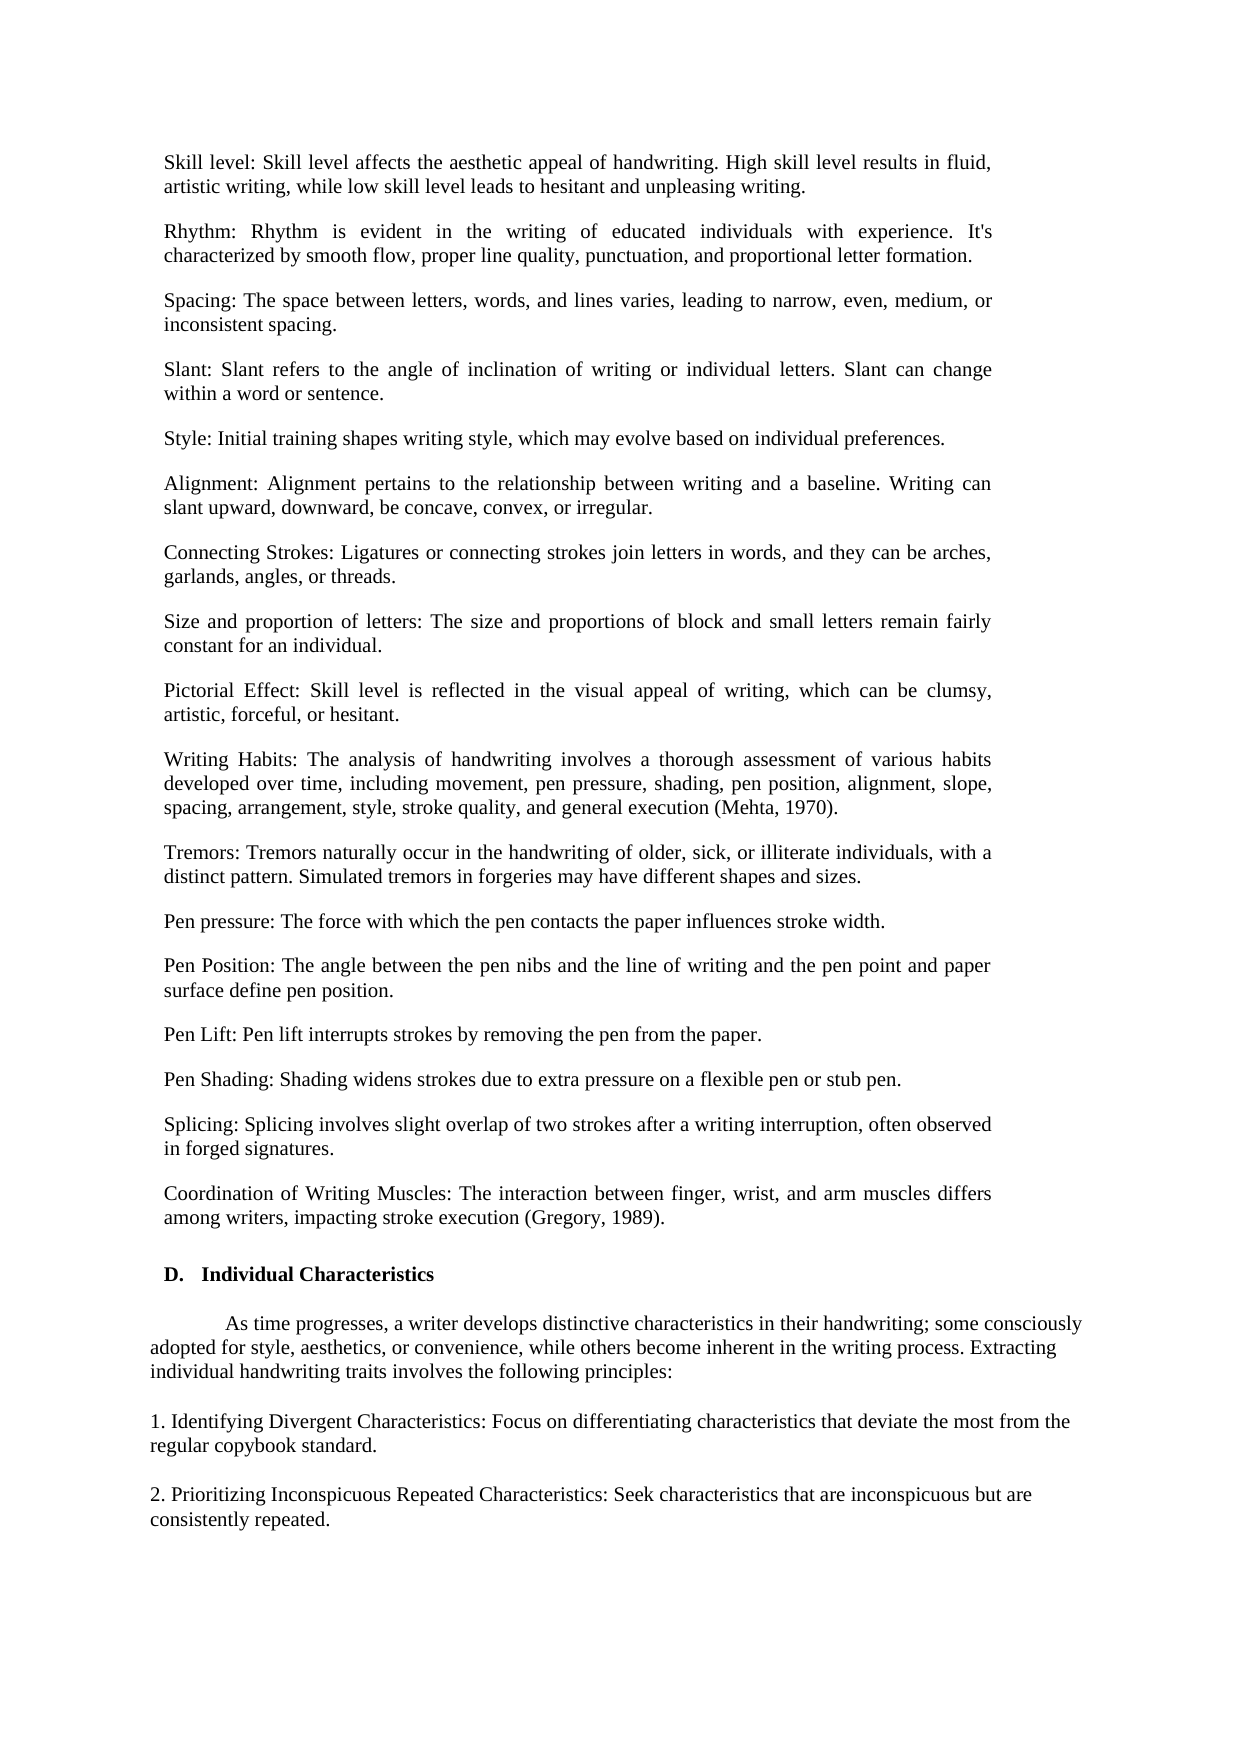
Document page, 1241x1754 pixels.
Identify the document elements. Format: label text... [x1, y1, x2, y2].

text Pen Shading: Shading widens strokes due to extra pressure on a flexible pen or stub pen. [164, 1067, 993, 1091]
text Alignment: Alignment pertains to the relationship between writing and a baseline. Writing can slant upward, downward, be concave, convex, or irregular. [164, 471, 993, 519]
text Spacing: The space between letters, words, and lines varies, leading to narrow, even, medium, or inconsistent spacing. [164, 288, 993, 336]
text 2. Prioritizing Inconspicuous Repeated Characteristics: Seek characteristics that are inconspicuous but are consistently repeated. [150, 1482, 1090, 1531]
text Connecting Strokes: Ligatures or connecting strokes join letters in words, and they can be arches, garlands, angles, or threads. [164, 540, 993, 588]
text Tremors: Tremors naturally occur in the handwriting of older, sick, or illiterate individuals, with a distinct pattern. Simulated tremors in forgeries may have different shapes and sizes. [164, 839, 993, 888]
text Splicing: Splicing involves slight overlap of two strokes after a writing interruption, often observed in forged signatures. [164, 1112, 993, 1160]
text Size and proportion of letters: The size and proportions of block and small letters remain fairly constant for an individual. [164, 609, 993, 657]
text Pen Position: The angle between the pen nibs and the line of writing and the pen point and paper surface define pen position. [164, 953, 993, 1002]
text Pen pressure: The force with which the pen contacts the paper influences stroke width. [164, 908, 993, 933]
text Pictorial Effect: Skill level is reflected in the visual appeal of writing, which can be clumsy, artistic, forceful, or hesitant. [164, 678, 993, 726]
text 1. Identifying Divergent Characteristics: Focus on differentiating characteristics that deviate the most from the regular copybook standard. [150, 1409, 1090, 1457]
text As time progresses, a writer develops distinctive characteristics in their handwriting; some consciously adopted for style, aesthetics, or convenience, while others become inherent in the writing process. Extracting individual handwriting traits involves the following principles: [150, 1311, 1090, 1383]
text Pen Lift: Pen lift interrupts strokes by removing the pen from the paper. [164, 1022, 993, 1046]
text Style: Initial training shapes writing style, which may evolve based on individual preferences. [164, 426, 993, 450]
text Coordination of Writing Muscles: The interaction between finger, wrist, and arm muscles differs among writers, impacting stroke execution (Gregory, 1989). [164, 1181, 993, 1229]
text Writing Habits: The analysis of handwriting involves a thorough assessment of various habits developed over time, including movement, pen pressure, shading, pen position, alignment, slope, spacing, arrangement, style, stroke quality, and general execution (Mehta, 1970). [164, 747, 993, 819]
subtitle Individual Characteristics [164, 1261, 1090, 1286]
text Rhythm: Rhythm is evident in the writing of educated individuals with experience. It's characterized by smooth flow, proper line quality, punctuation, and proportional letter formation. [164, 219, 993, 267]
text Slant: Slant refers to the angle of inclination of writing or individual letters. Slant can change within a word or sentence. [164, 357, 993, 405]
text Skill level: Skill level affects the aesthetic appeal of handwriting. High skill level results in fluid, artistic writing, while low skill level leads to hesitant and unpleasing writing. [164, 150, 993, 198]
